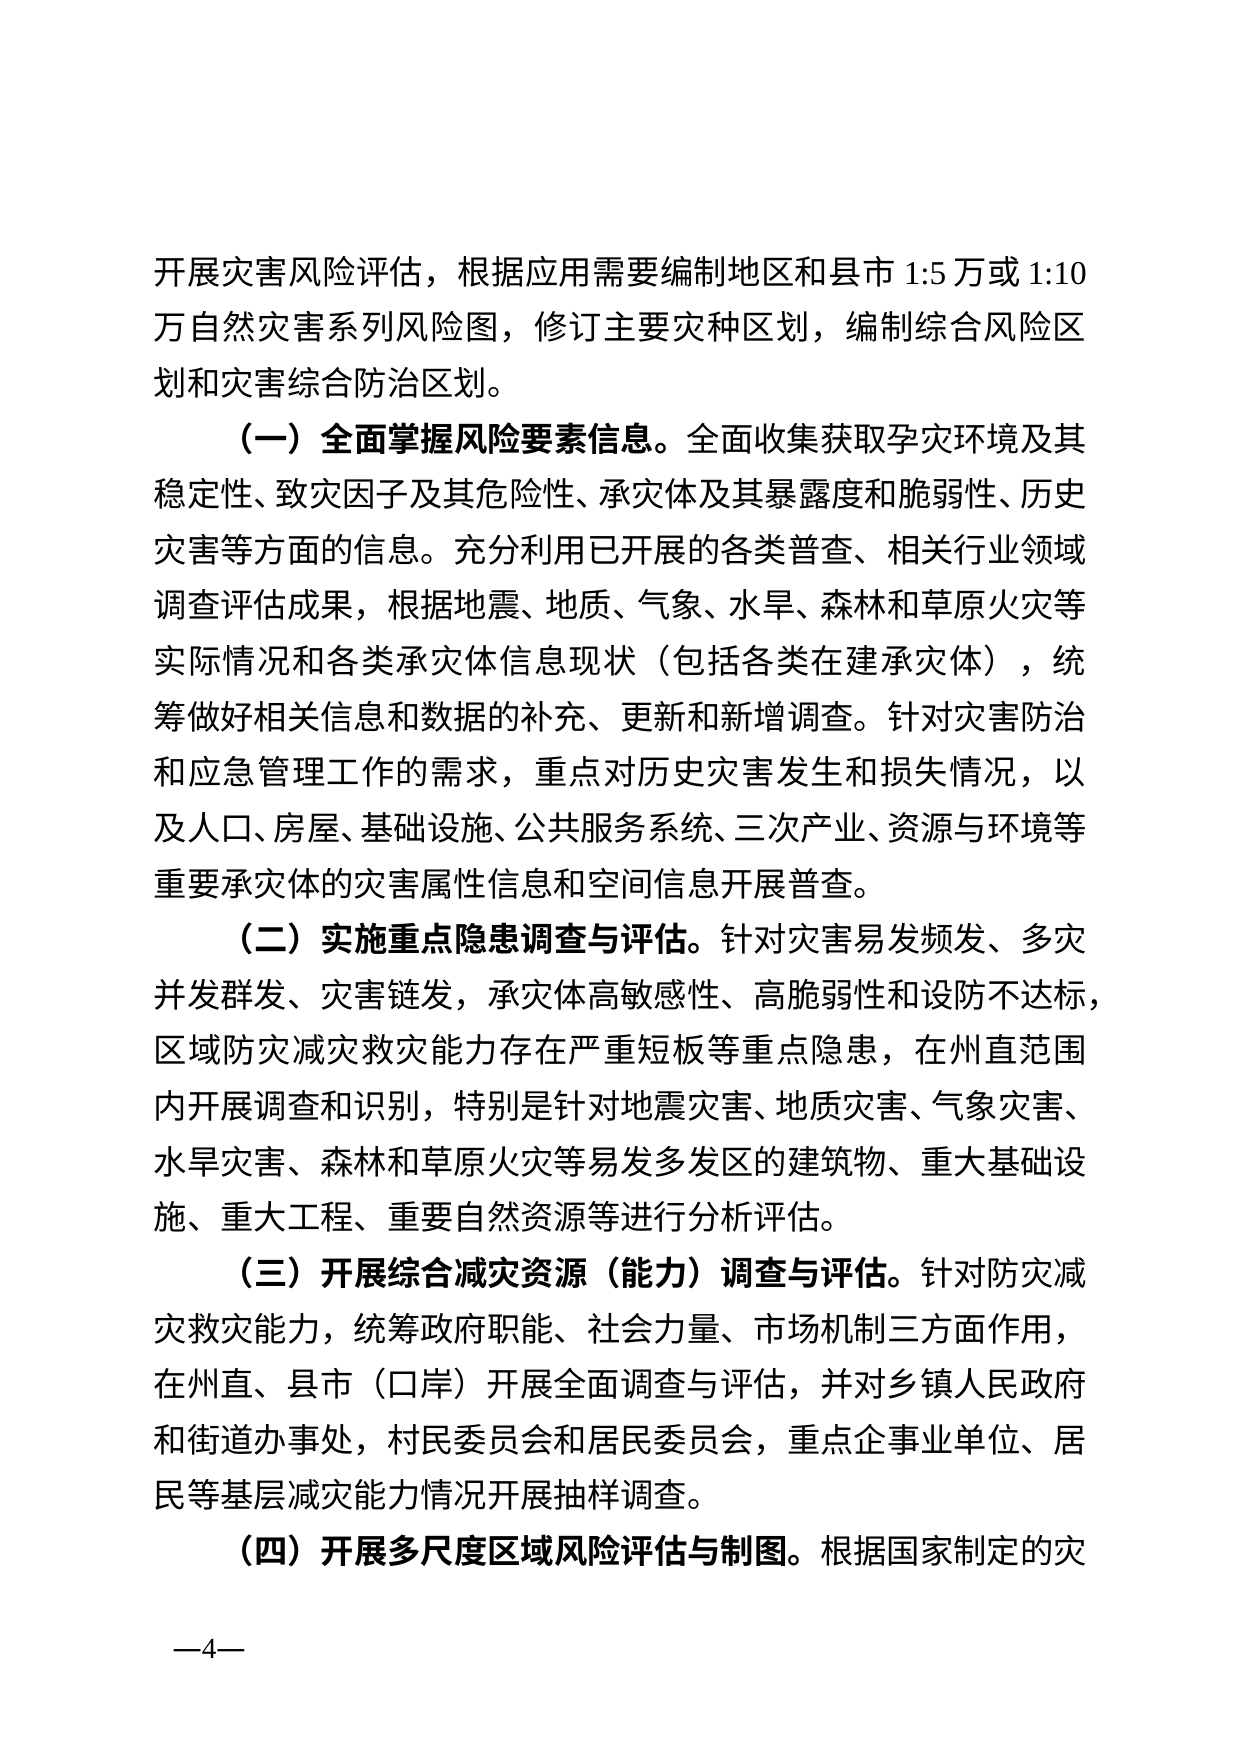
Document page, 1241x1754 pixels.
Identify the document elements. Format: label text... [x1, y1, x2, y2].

text （一）全面掌握风险要素信息。全面收集获取孕灾环境及其稳定性、致灾因子及其危险性、承灾体及其暴露度和脆弱性、历史灾害等方面的信息。充分利用已开展的各类普查、相关行业领域调查评估成果，根据地震、地质、气象、水旱、森林和草原火灾等实际情况和各类承灾体信息现状（包括各类在建承灾体），统筹做好相关信息和数据的补充、更新和新增调查。针对灾害防治和应急管理工作的需求，重点对历史灾害发生和损失情况，以及人口、房屋、基础设施、公共服务系统、三次产业、资源与环境等重要承灾体的灾害属性信息和空间信息开展普查。 [153, 464, 1087, 1021]
text （二）实施重点隐患调查与评估。针对灾害易发频发、多灾并发群发、灾害链发，承灾体高敏感性、高脆弱性和设防不达标，区域防灾减灾救灾能力存在严重短板等重点隐患，在州直范围内开展调查和识别，特别是针对地震灾害、地质灾害、气象灾害、水旱灾害、森林和草原火灾等易发多发区的建筑物、重大基础设施、重大工程、重要自然资源等进行分析评估。 [153, 1021, 1087, 1354]
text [153, 242, 1087, 464]
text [153, 1354, 1087, 1577]
